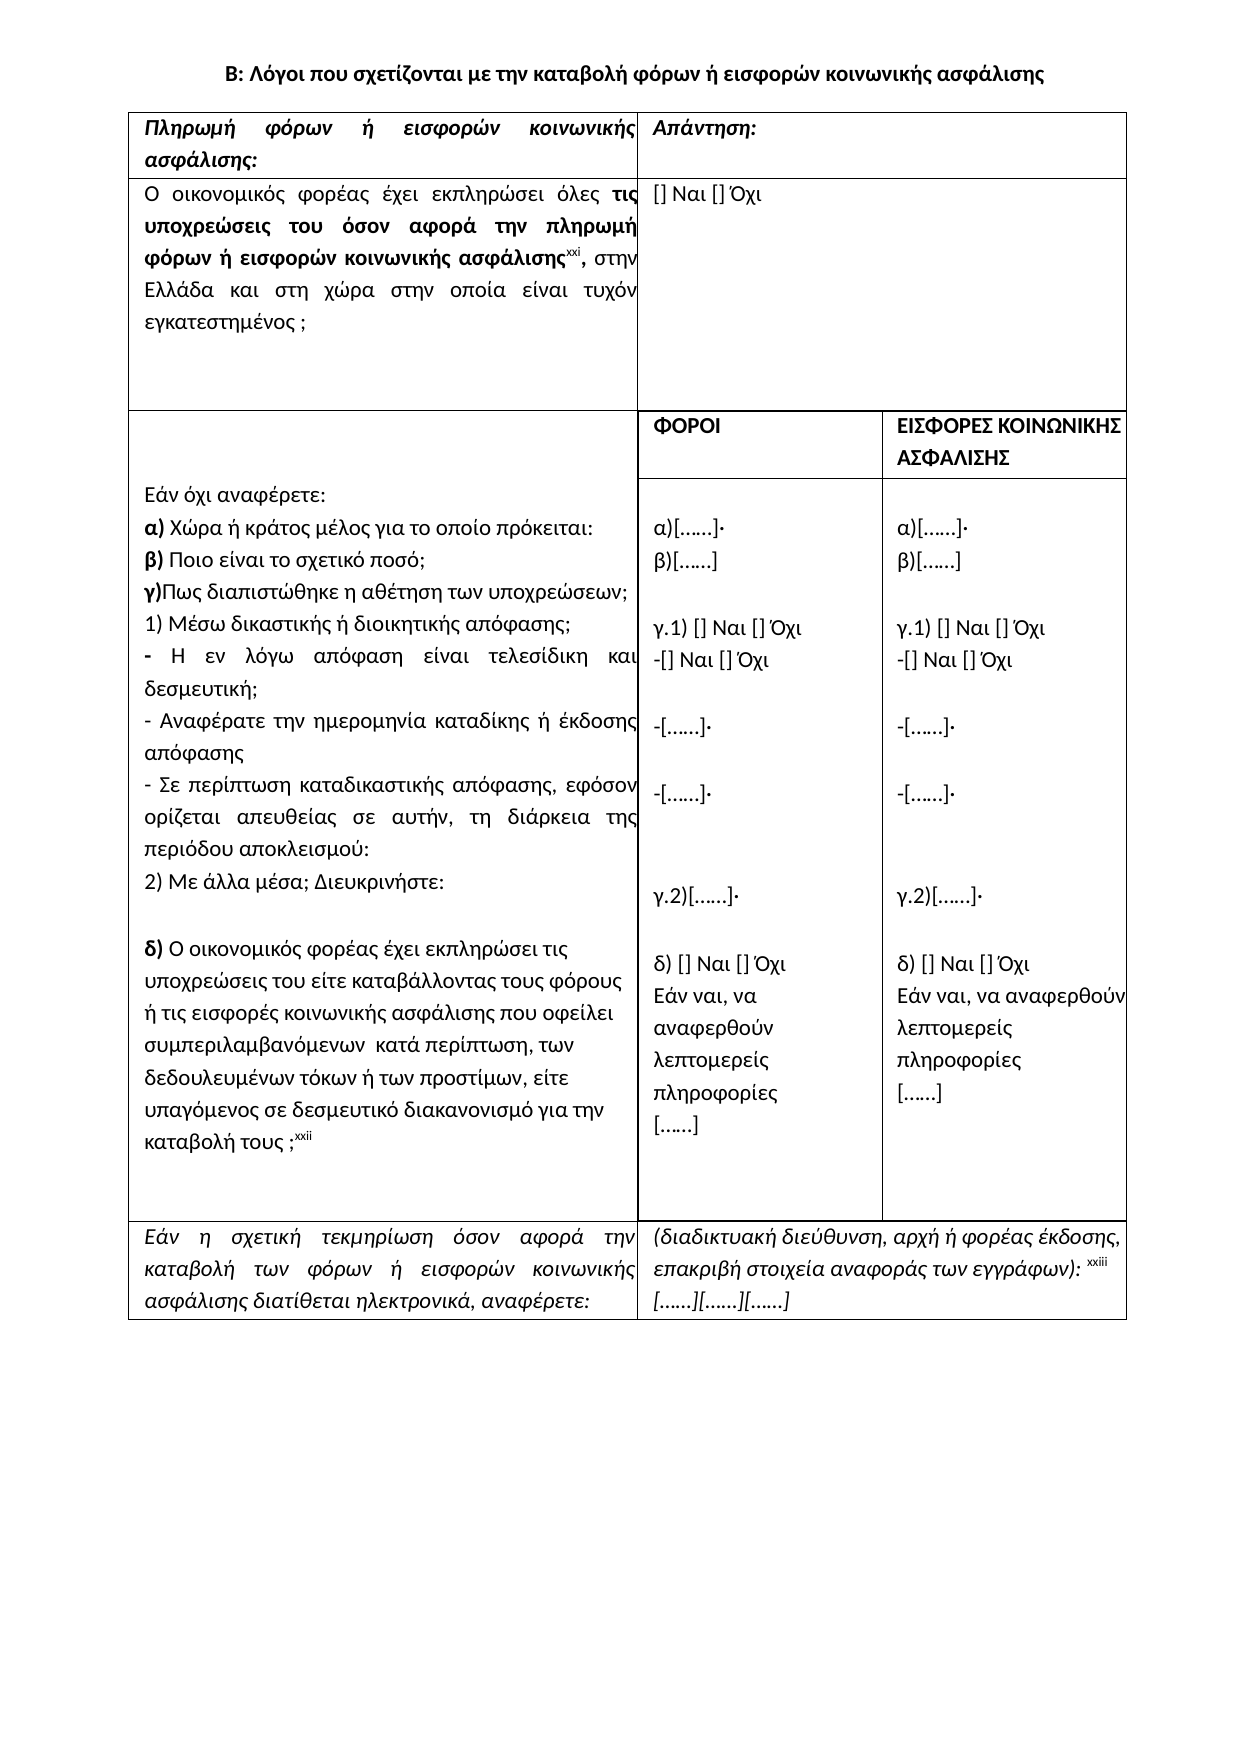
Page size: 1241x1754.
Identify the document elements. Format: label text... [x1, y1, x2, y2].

table_cell Εάν η σχετική τεκμηρίωση όσον αφορά την καταβολή των φόρων ή εισφορών κοινωνικής ασφάλισης διατίθεται ηλεκτρονικά, αναφέρετε: [129, 1222, 637, 1318]
text Β: Λόγοι που σχετίζονται με την καταβολή φόρων ή εισφορών κοινωνικής ασφάλισης [133, 59, 1137, 87]
table_cell [883, 479, 1126, 1220]
table_cell [639, 412, 882, 478]
table_cell [883, 412, 1126, 478]
table_header Πληρωμή φόρων ή εισφορών κοινωνικής ασφάλισης: [129, 113, 637, 178]
table_cell Ο οικονομικός φορέας έχει εκπληρώσει όλες τις υποχρεώσεις του όσον αφορά την πληρωμή φόρων ή εισφορών κοινωνικής ασφάλισης, στην Ελλάδα και στη χώρα στην οποία είναι τυχόν εγκατεστημένος ; [129, 179, 637, 409]
table_cell Εάν όχι αναφέρετε: α) Χώρα ή κράτος μέλος για το οποίο πρόκειται: β) Ποιο είναι το σχετικό ποσό; γ)Πως διαπιστώθηκε η αθέτηση των υποχρεώσεων; 1) Μέσω δικαστικής ή διοικητικής απόφασης; - Η εν λόγω απόφαση είναι τελεσίδικη και δεσμευτική; - Αναφέρατε την ημερομηνία καταδίκης ή έκδοσης απόφασης - Σε περίπτωση καταδικαστικής απόφασης, εφόσον ορίζεται απευθείας σε αυτήν, τη διάρκεια της περιόδου αποκλεισμού: 2) Με άλλα μέσα; Διευκρινήστε: δ) Ο οικονομικός φορέας έχει εκπληρώσει τις υποχρεώσεις του είτε καταβάλλοντας τους φόρους ή τις εισφορές κοινωνικής ασφάλισης που οφείλει συμπεριλαμβανόμενων κατά περίπτωση, των δεδουλευμένων τόκων ή των προστίμων, είτε υπαγόμενος σε δεσμευτικό διακανονισμό για την καταβολή τους ; [129, 411, 637, 1221]
table_cell [] Ναι [] Όχι [638, 179, 1126, 409]
table_cell (διαδικτυακή διεύθυνση, αρχή ή φορέας έκδοσης, επακριβή στοιχεία αναφοράς των εγγράφων): [……][……][……] [638, 1222, 1126, 1318]
table_header Απάντηση: [638, 113, 1126, 178]
table_cell [639, 479, 882, 1220]
